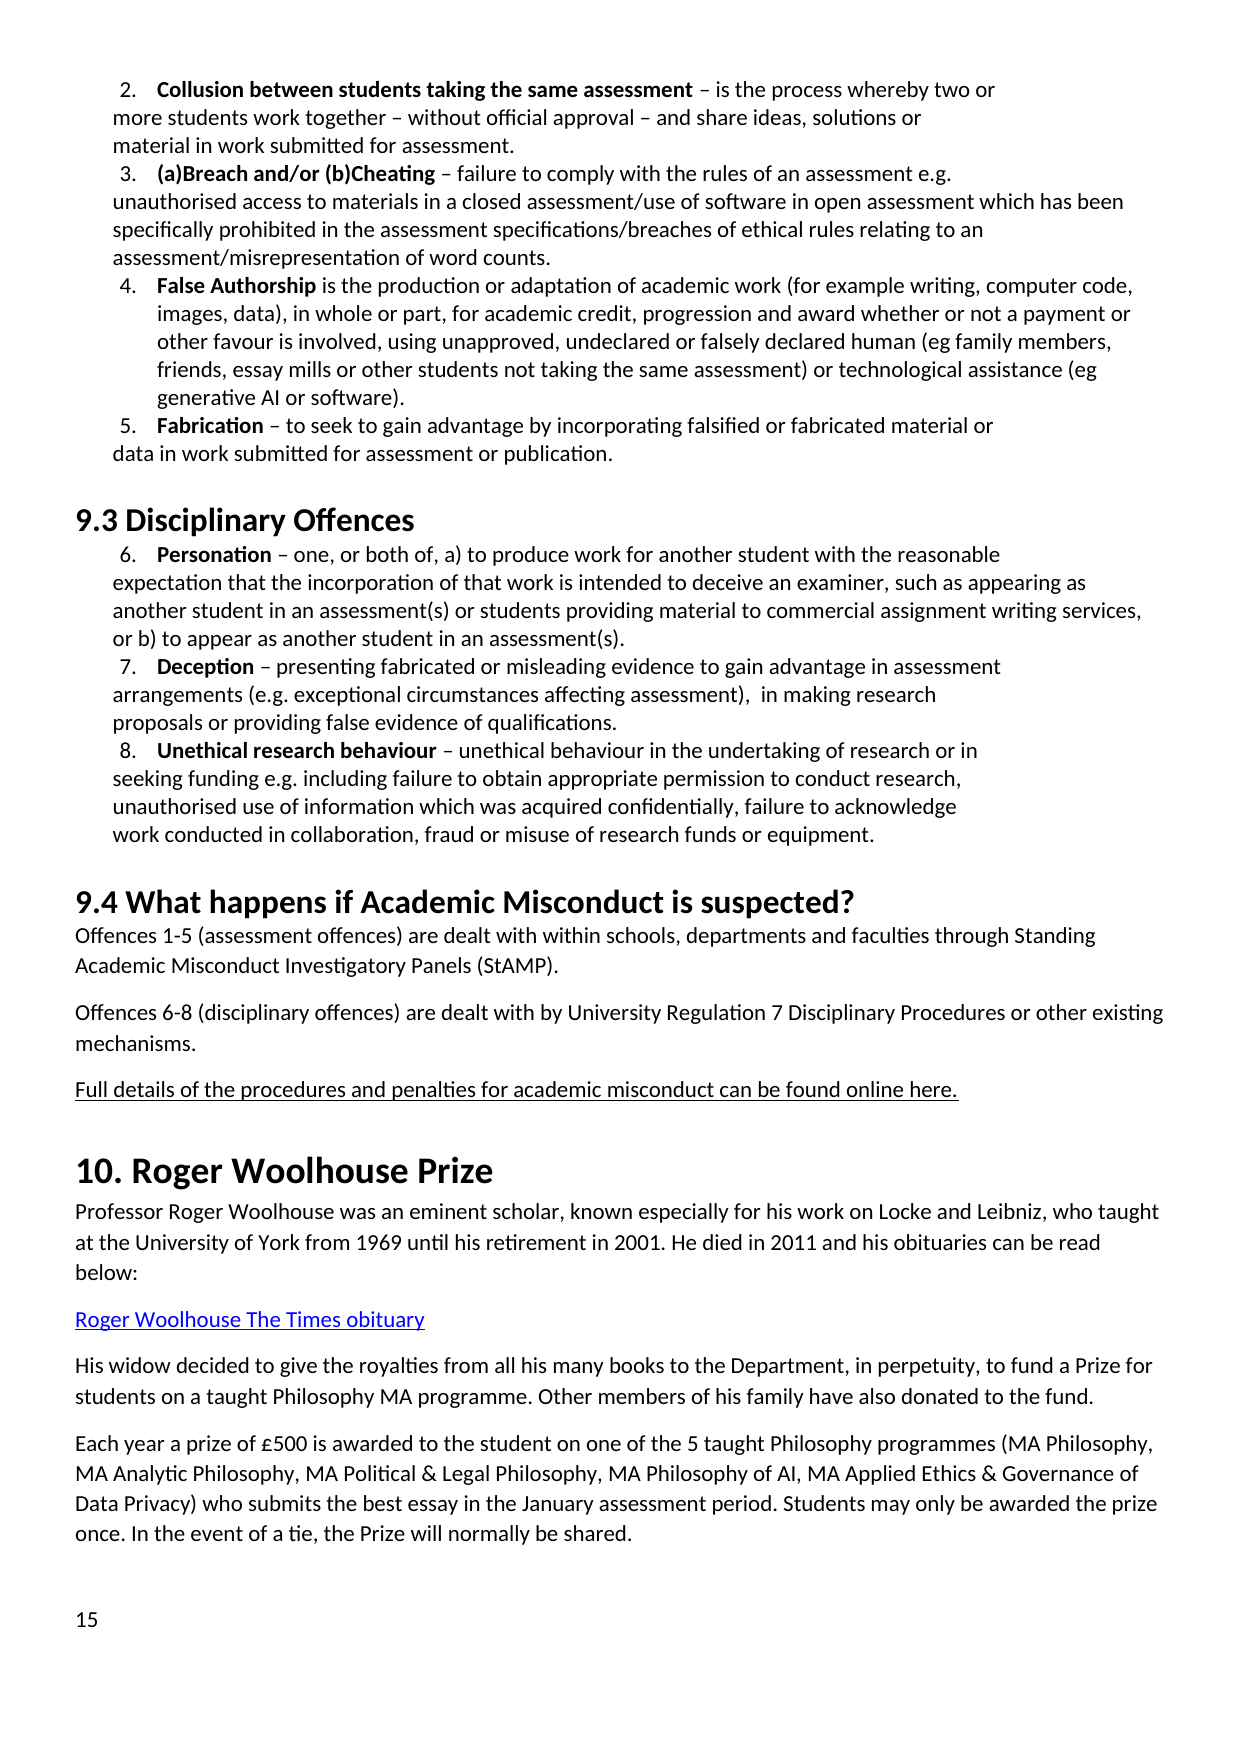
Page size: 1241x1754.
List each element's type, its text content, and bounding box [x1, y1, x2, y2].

text Offences 1-5 (assessment offences) are dealt with within schools, departments and faculties through Standing Academic Misconduct Investigatory Panels (StAMP). [75, 921, 1165, 979]
text expectation that the incorporation of that work is intended to deceive an examiner, such as appearing as another student in an assessment(s) or students providing material to commercial assignment writing services, or b) to appear as another student in an assessment(s). [112, 568, 1165, 652]
list Deception – presenting fabricated or misleading evidence to gain advantage in assessment [119, 652, 1165, 680]
text work conducted in collaboration, fraud or misuse of research funds or equipment. [112, 820, 1165, 848]
subtitle 9.3 Disciplinary Offences [75, 499, 1165, 540]
list Collusion between students taking the same assessment ​– is the process whereby two or [119, 75, 1165, 103]
subtitle 9.4 What happens if Academic Misconduct is suspected? [75, 881, 1165, 921]
list Personation ​– one, or both of, a) to produce work for another student with the reasonable [119, 540, 1165, 568]
text Full details of the procedures and penalties for academic misconduct can be found online here. [75, 1076, 1165, 1103]
text Each year a prize of £500 is awarded to the student on one of the 5 taught Philosophy programmes (MA Philosophy, MA Analytic Philosophy, MA Political & Legal Philosophy, MA Philosophy of AI, MA Applied Ethics & Governance of Data Privacy) who submits the best essay in the January assessment period. Students may only be awarded the prize once. In the event of a tie, the Prize will normally be shared. [75, 1429, 1165, 1547]
text proposals or providing false evidence of qualifications. [112, 708, 1165, 736]
text Roger Woolhouse The Times obituary [75, 1305, 1165, 1333]
text unauthorised use of information which was acquired confidentially, failure to acknowledge [112, 792, 1165, 820]
text material in work submitted for assessment. [112, 131, 1165, 159]
list Unethical research behaviour – unethical behaviour in the undertaking of research or in [119, 736, 1165, 764]
text data in work submitted for assessment or publication. [112, 439, 1165, 467]
subtitle 10. Roger Woolhouse Prize [75, 1147, 1165, 1193]
text His widow decided to give the royalties from all his many books to the Department, in perpetuity, to fund a Prize for students on a taught Philosophy MA programme. Other members of his family have also donated to the fund. [75, 1352, 1165, 1410]
list Fabrication – ​to seek to gain advantage by incorporating falsified or fabricated material or [119, 411, 1165, 439]
text Professor Roger Woolhouse was an eminent scholar, known especially for his work on Locke and Leibniz, who taught at the University of York from 1969 until his retirement in 2001. He died in 2011 and his obituaries can be read below: [75, 1197, 1165, 1286]
list False Authorship is the production or adaptation of academic work (for example writing, computer code, images, data), in whole or part, for academic credit, progression and award whether or not a payment or other favour is involved, using unapproved, undeclared or falsely declared human (eg family members, friends, essay mills or other students not taking the same assessment) or technological assistance (eg generative AI or software). [119, 271, 1165, 411]
text unauthorised access to materials in a closed assessment/use of software in open assessment which has been specifically prohibited in the assessment specifications/breaches of ethical rules relating to an assessment/misrepresentation of word counts. [112, 187, 1165, 271]
text Offences 6-8 (disciplinary offences) are dealt with by University Regulation 7 Disciplinary Procedures or other existing mechanisms. [75, 998, 1165, 1057]
text seeking funding e.g. including failure to obtain appropriate permission to conduct research, [112, 764, 1165, 792]
text arrangements (e.g. exceptional circumstances affecting assessment), in making research [112, 680, 1165, 708]
text more students work together – without official approval – and share ideas, solutions or [112, 103, 1165, 131]
list (a)Breach and/or (b)Cheating – failure to comply with the rules of an assessment e.g. [119, 159, 1165, 187]
